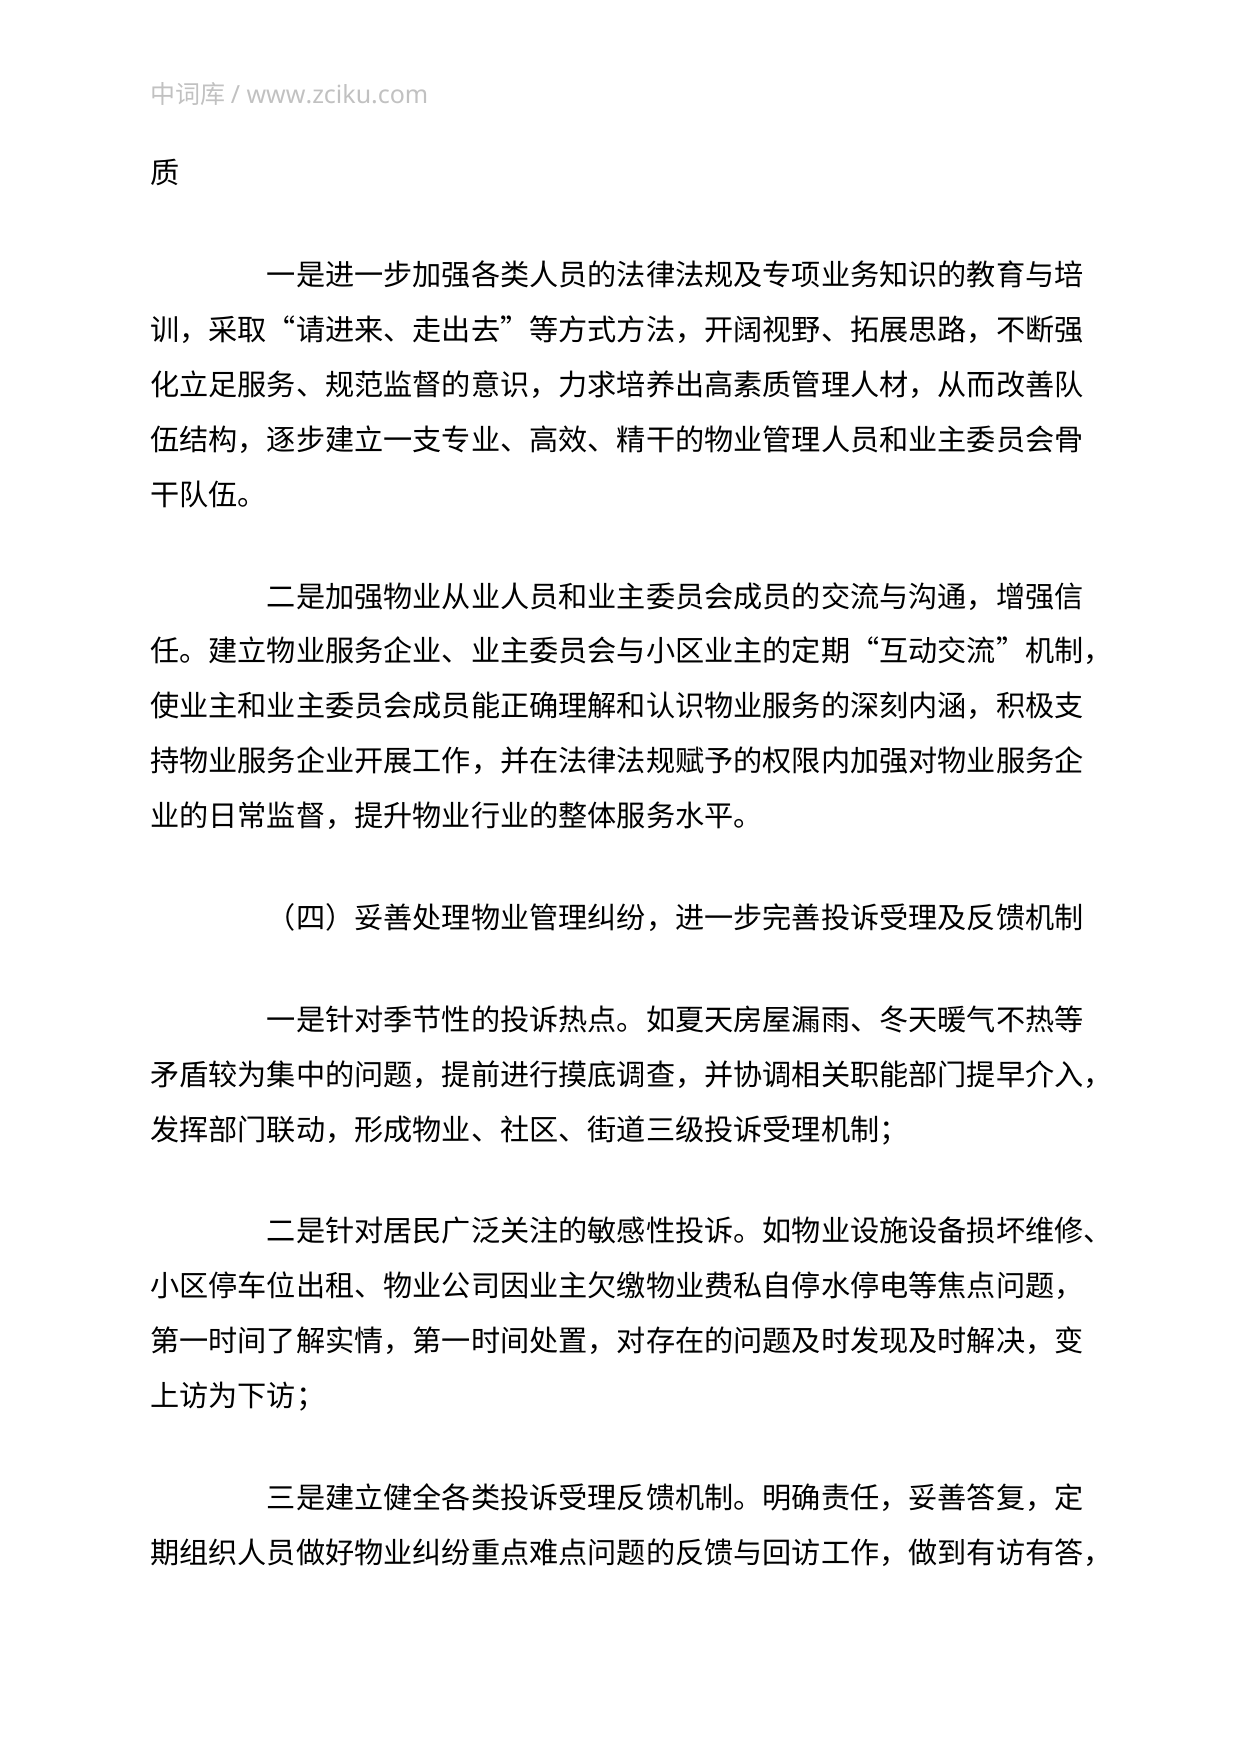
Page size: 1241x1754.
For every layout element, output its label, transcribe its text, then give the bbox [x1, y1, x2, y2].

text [150, 150, 1090, 192]
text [150, 1474, 1090, 1571]
text 一是针对季节性的投诉热点。如夏天房屋漏雨、冬天暖气不热等矛盾较为集中的问题，提前进行摸底调查，并协调相关职能部门提早介入，发挥部门联动，形成物业、社区、街道三级投诉受理机制； [150, 996, 1090, 1148]
text （四）妥善处理物业管理纠纷，进一步完善投诉受理及反馈机制 [150, 894, 1090, 937]
text 一是进一步加强各类人员的法律法规及专项业务知识的教育与培训，采取“请进来、走出去”等方式方法，开阔视野、拓展思路，不断强化立足服务、规范监督的意识，力求培养出高素质管理人材，从而改善队伍结构，逐步建立一支专业、高效、精干的物业管理人员和业主委员会骨干队伍。 [150, 252, 1090, 514]
text 二是加强物业从业人员和业主委员会成员的交流与沟通，增强信任。建立物业服务企业、业主委员会与小区业主的定期“互动交流”机制，使业主和业主委员会成员能正确理解和认识物业服务的深刻内涵，积极支持物业服务企业开展工作，并在法律法规赋予的权限内加强对物业服务企业的日常监督，提升物业行业的整体服务水平。 [150, 573, 1090, 835]
text 二是针对居民广泛关注的敏感性投诉。如物业设施设备损坏维修、小区停车位出租、物业公司因业主欠缴物业费私自停水停电等焦点问题，第一时间了解实情，第一时间处置，对存在的问题及时发现及时解决，变上访为下访； [150, 1208, 1090, 1415]
